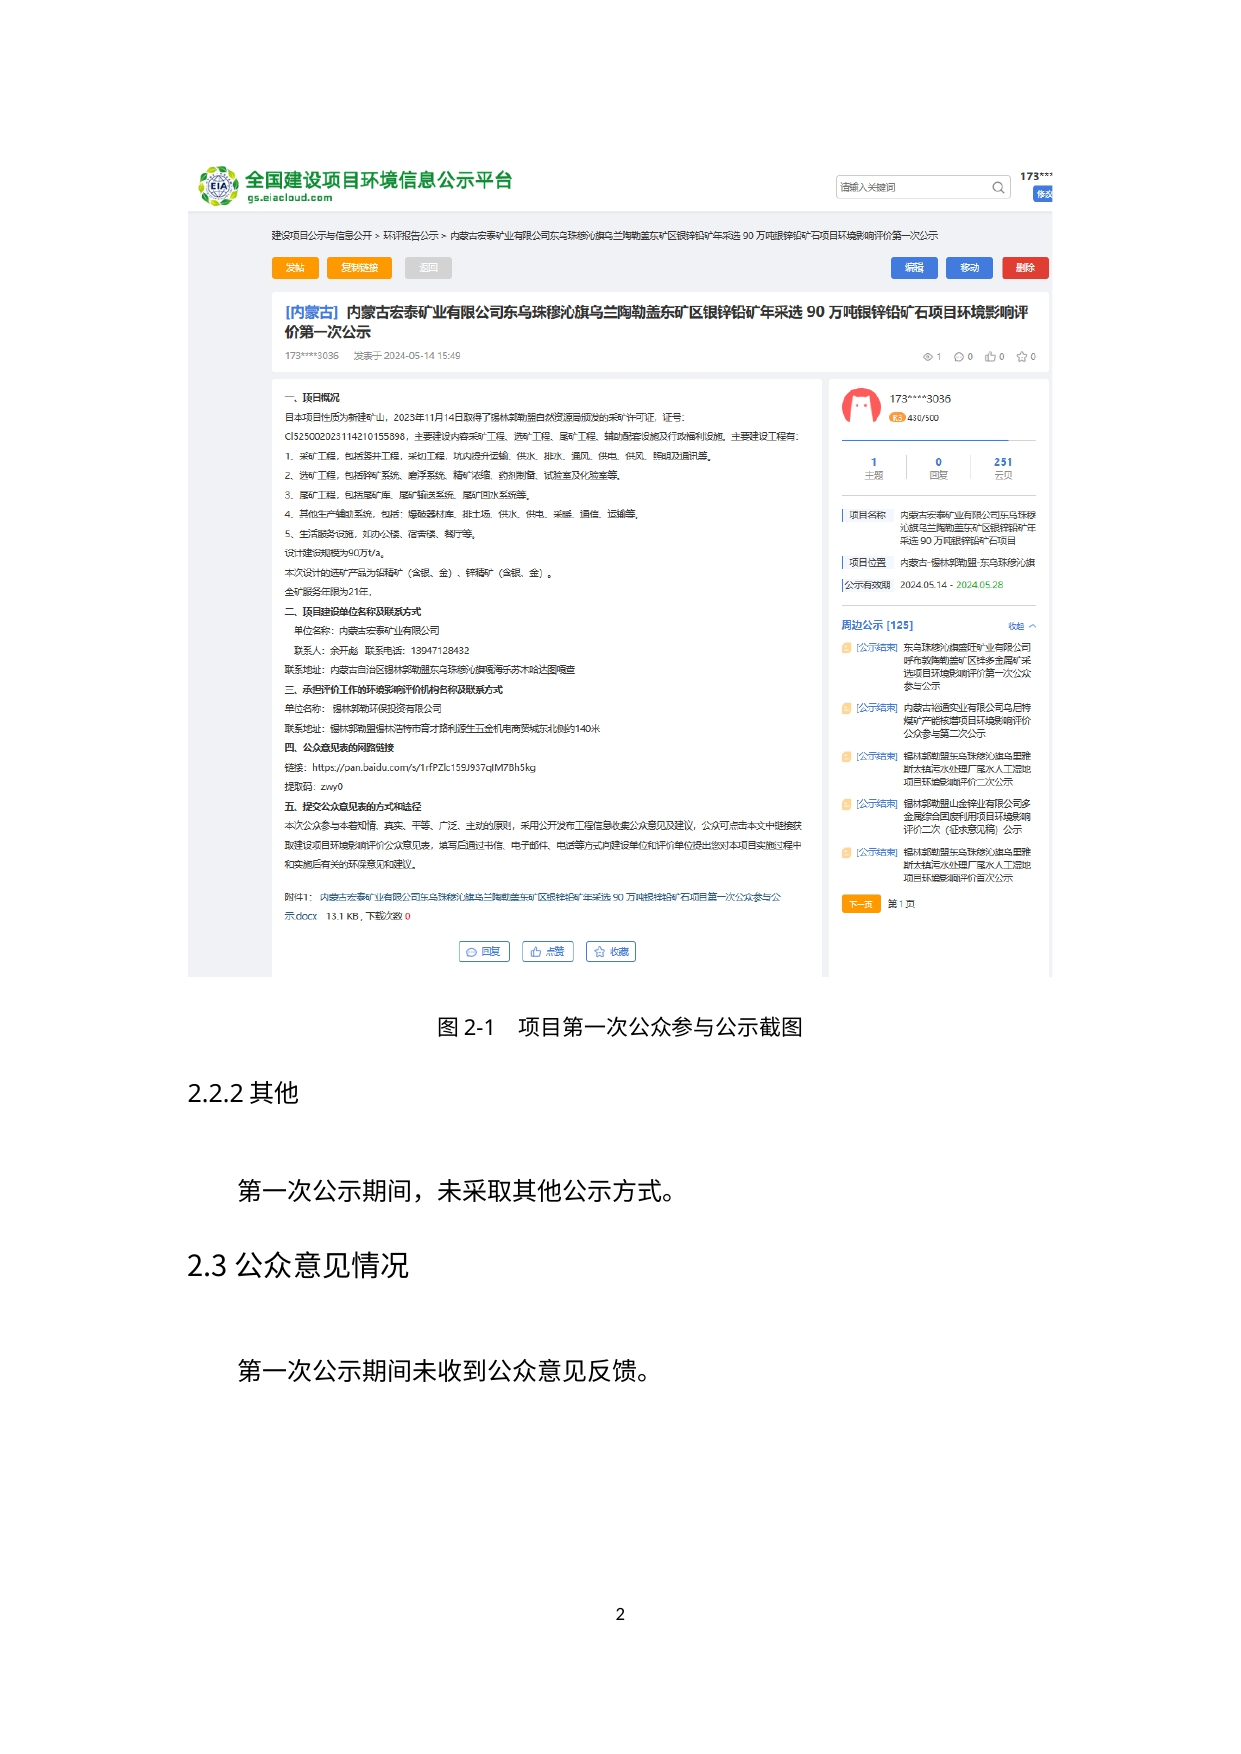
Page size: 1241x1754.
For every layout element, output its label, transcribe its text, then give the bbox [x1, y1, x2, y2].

text 图2-1 项目第一次公众参与公示截图 [187, 1010, 1053, 1042]
text 2.2.2其他 [187, 1059, 1053, 1124]
text 第一次公示期间未收到公众意见反馈。 [187, 1338, 1053, 1390]
picture [188, 161, 1053, 977]
text 第一次公示期间，未采取其他公示方式。 [187, 1158, 1053, 1211]
text 2.3 公众意见情况 [187, 1231, 1053, 1296]
